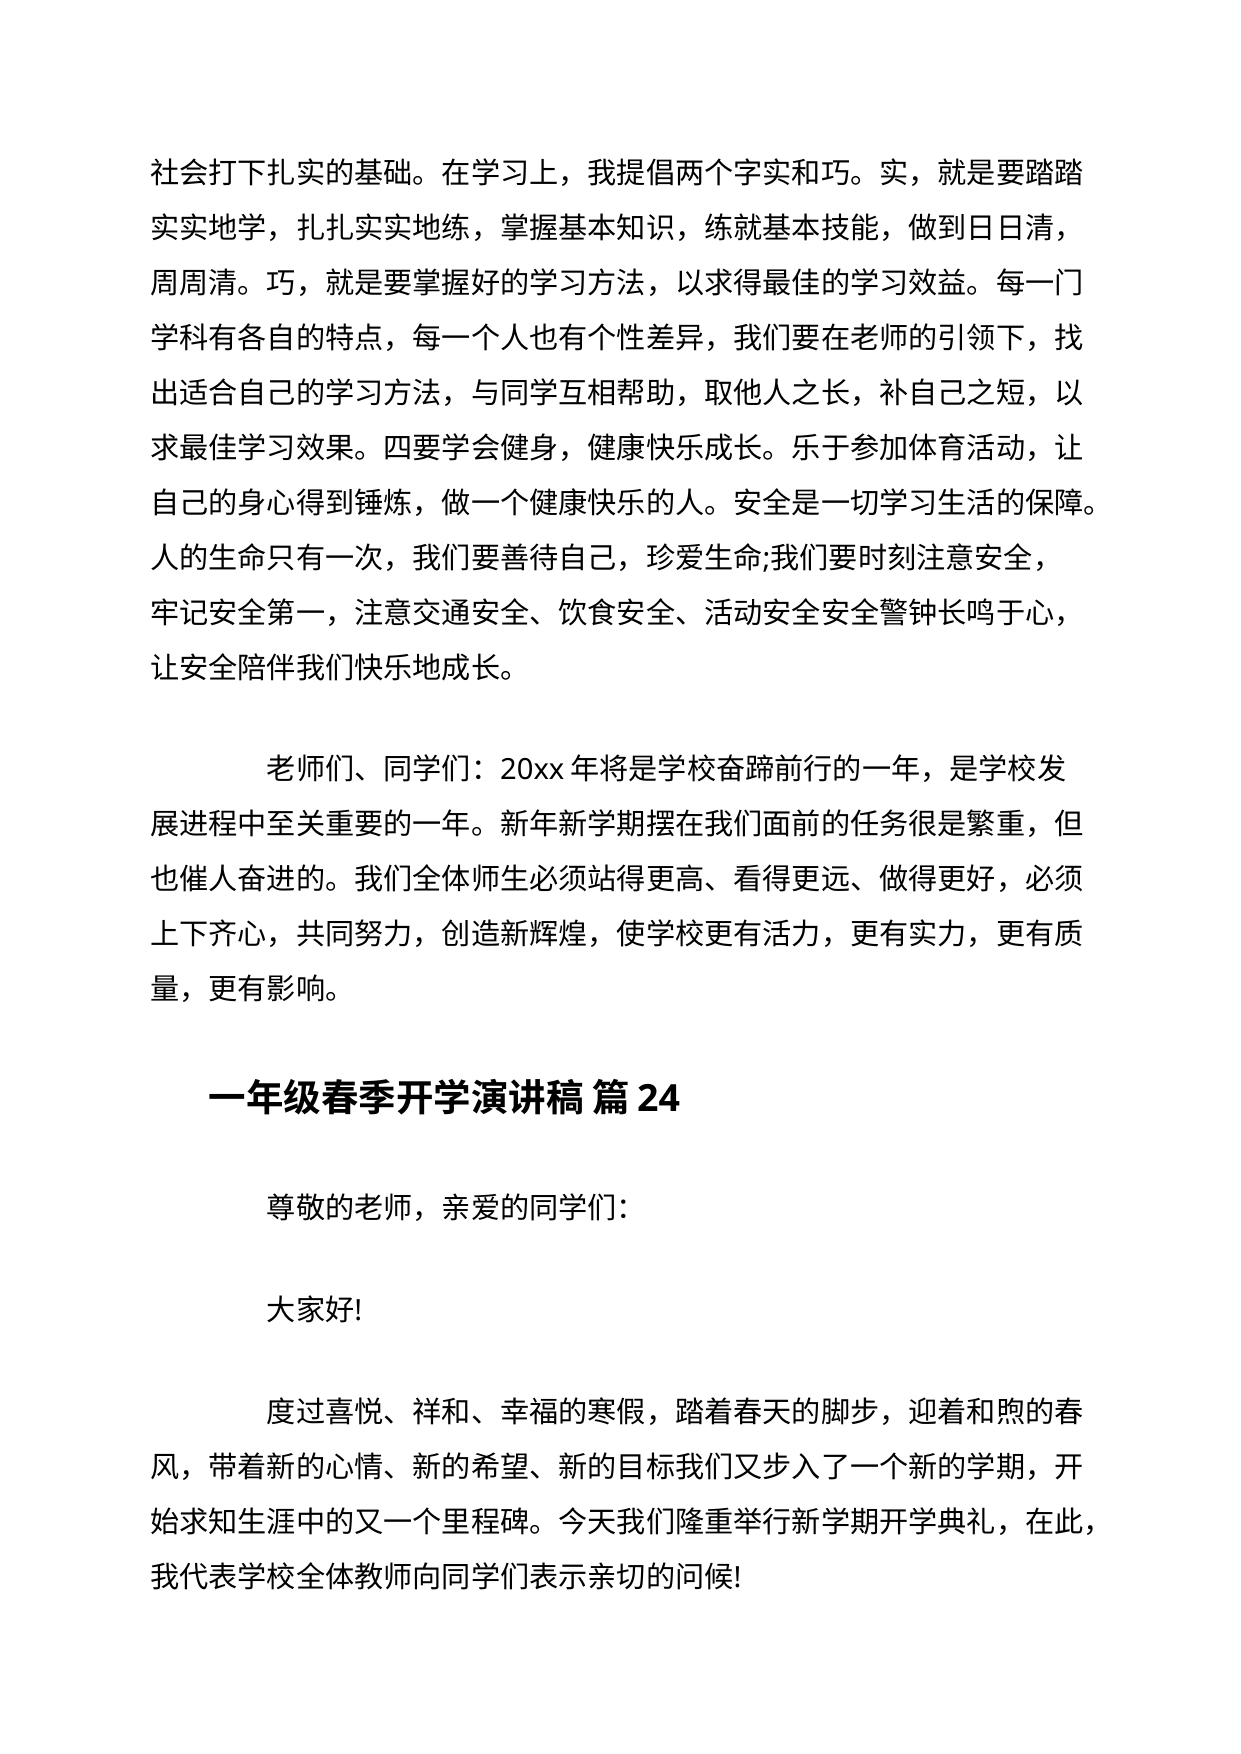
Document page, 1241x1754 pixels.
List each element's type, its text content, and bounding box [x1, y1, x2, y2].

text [150, 150, 1090, 686]
text 老师们、同学们：20xx年将是学校奋蹄前行的一年，是学校发展进程中至关重要的一年。新年新学期摆在我们面前的任务很是繁重，但也催人奋进的。我们全体师生必须站得更高、看得更远、做得更好，必须上下齐心，共同努力，创造新辉煌，使学校更有活力，更有实力，更有质量，更有影响。 [150, 746, 1090, 1008]
text 尊敬的老师，亲爱的同学们： [150, 1185, 1090, 1227]
text 大家好! [150, 1287, 1090, 1329]
text 一年级春季开学演讲稿 篇24 [150, 1067, 1090, 1122]
text 度过喜悦、祥和、幸福的寒假，踏着春天的脚步，迎着和煦的春风，带着新的心情、新的希望、新的目标我们又步入了一个新的学期，开始求知生涯中的又一个里程碑。今天我们隆重举行新学期开学典礼，在此，我代表学校全体教师向同学们表示亲切的问候! [150, 1389, 1090, 1596]
